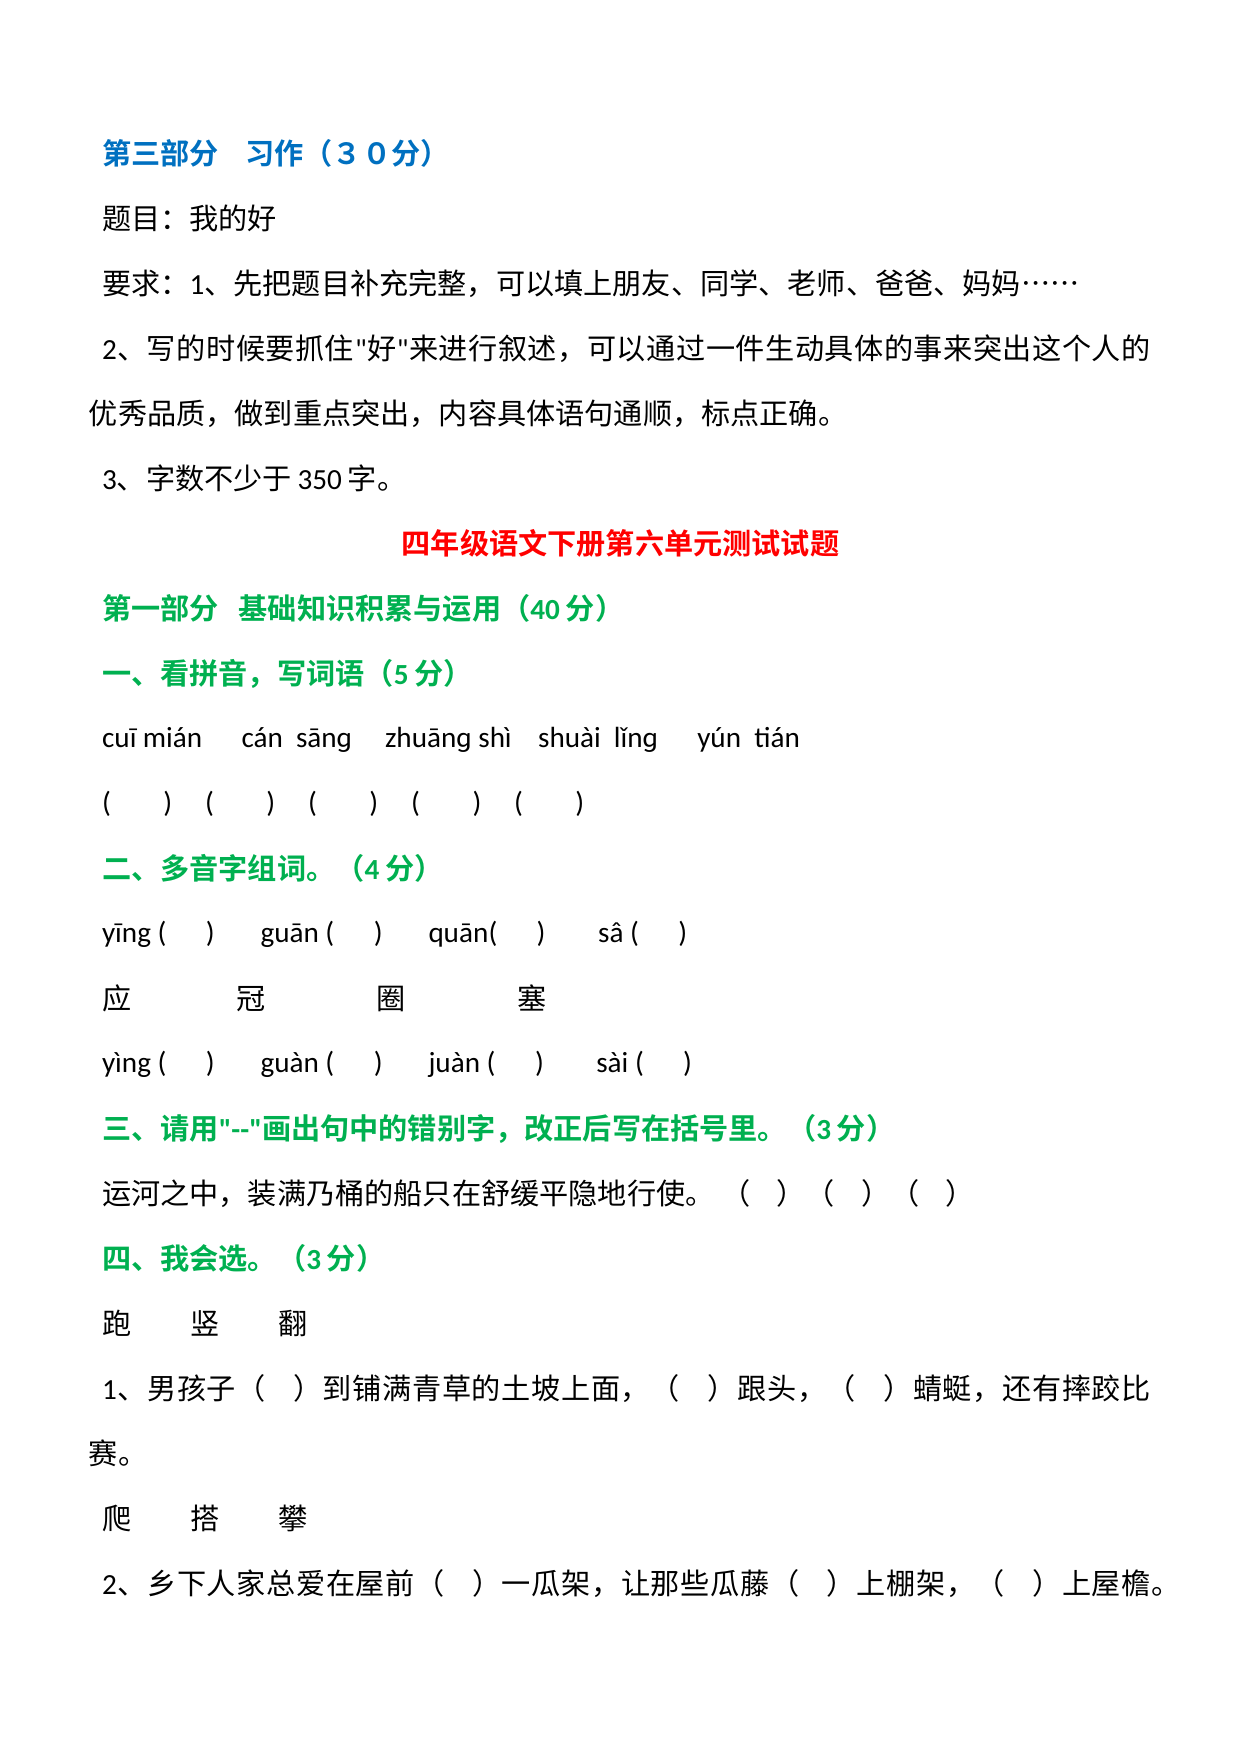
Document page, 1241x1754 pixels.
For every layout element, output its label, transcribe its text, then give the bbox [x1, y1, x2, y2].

text 第三部分 习作（３０分） [89, 119, 1152, 184]
text cuī mián cán sānɡ zhuānɡ shì shuài lǐnɡ yún tián [89, 704, 1152, 769]
text 应 冠 圈 塞 [89, 964, 1152, 1029]
text 四、我会选。（3分） [89, 1224, 1152, 1289]
text 二、多音字组词。（4分） [89, 834, 1152, 899]
text 三、请用"--"画出句中的错别字，改正后写在括号里。（3分） [89, 1094, 1152, 1159]
text 第一部分 基础知识积累与运用（40分） [89, 574, 1152, 639]
text 四年级语文下册第六单元测试试题 [89, 509, 1152, 574]
text 题目：我的好 [89, 184, 1152, 249]
text yìng ( ) guàn ( ) juàn ( ) sài ( ) [89, 1029, 1152, 1094]
text yīng ( ) guān ( ) quān( ) sâ ( ) [89, 899, 1152, 964]
text 跑 竖 翻 [89, 1289, 1152, 1354]
text 爬 搭 攀 [89, 1484, 1152, 1549]
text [89, 1549, 1152, 1614]
text 一、看拼音，写词语（5分） [89, 639, 1152, 704]
text 要求：1、先把题目补充完整，可以填上朋友、同学、老师、爸爸、妈妈…… [89, 249, 1152, 314]
text 运河之中，装满乃桶的船只在舒缓平隐地行使。 （ ）（ ）（ ） [89, 1159, 1152, 1224]
text 2、写的时候要抓住"好"来进行叙述，可以通过一件生动具体的事来突出这个人的优秀品质，做到重点突出，内容具体语句通顺，标点正确。 [89, 314, 1152, 444]
text 1、男孩子（ ）到铺满青草的土坡上面，（ ）跟头，（ ）蜻蜓，还有摔跤比赛。 [89, 1354, 1152, 1484]
text ( ) ( ) ( ) ( ) ( ) [89, 769, 1152, 834]
text 3、字数不少于350字。 [89, 444, 1152, 509]
